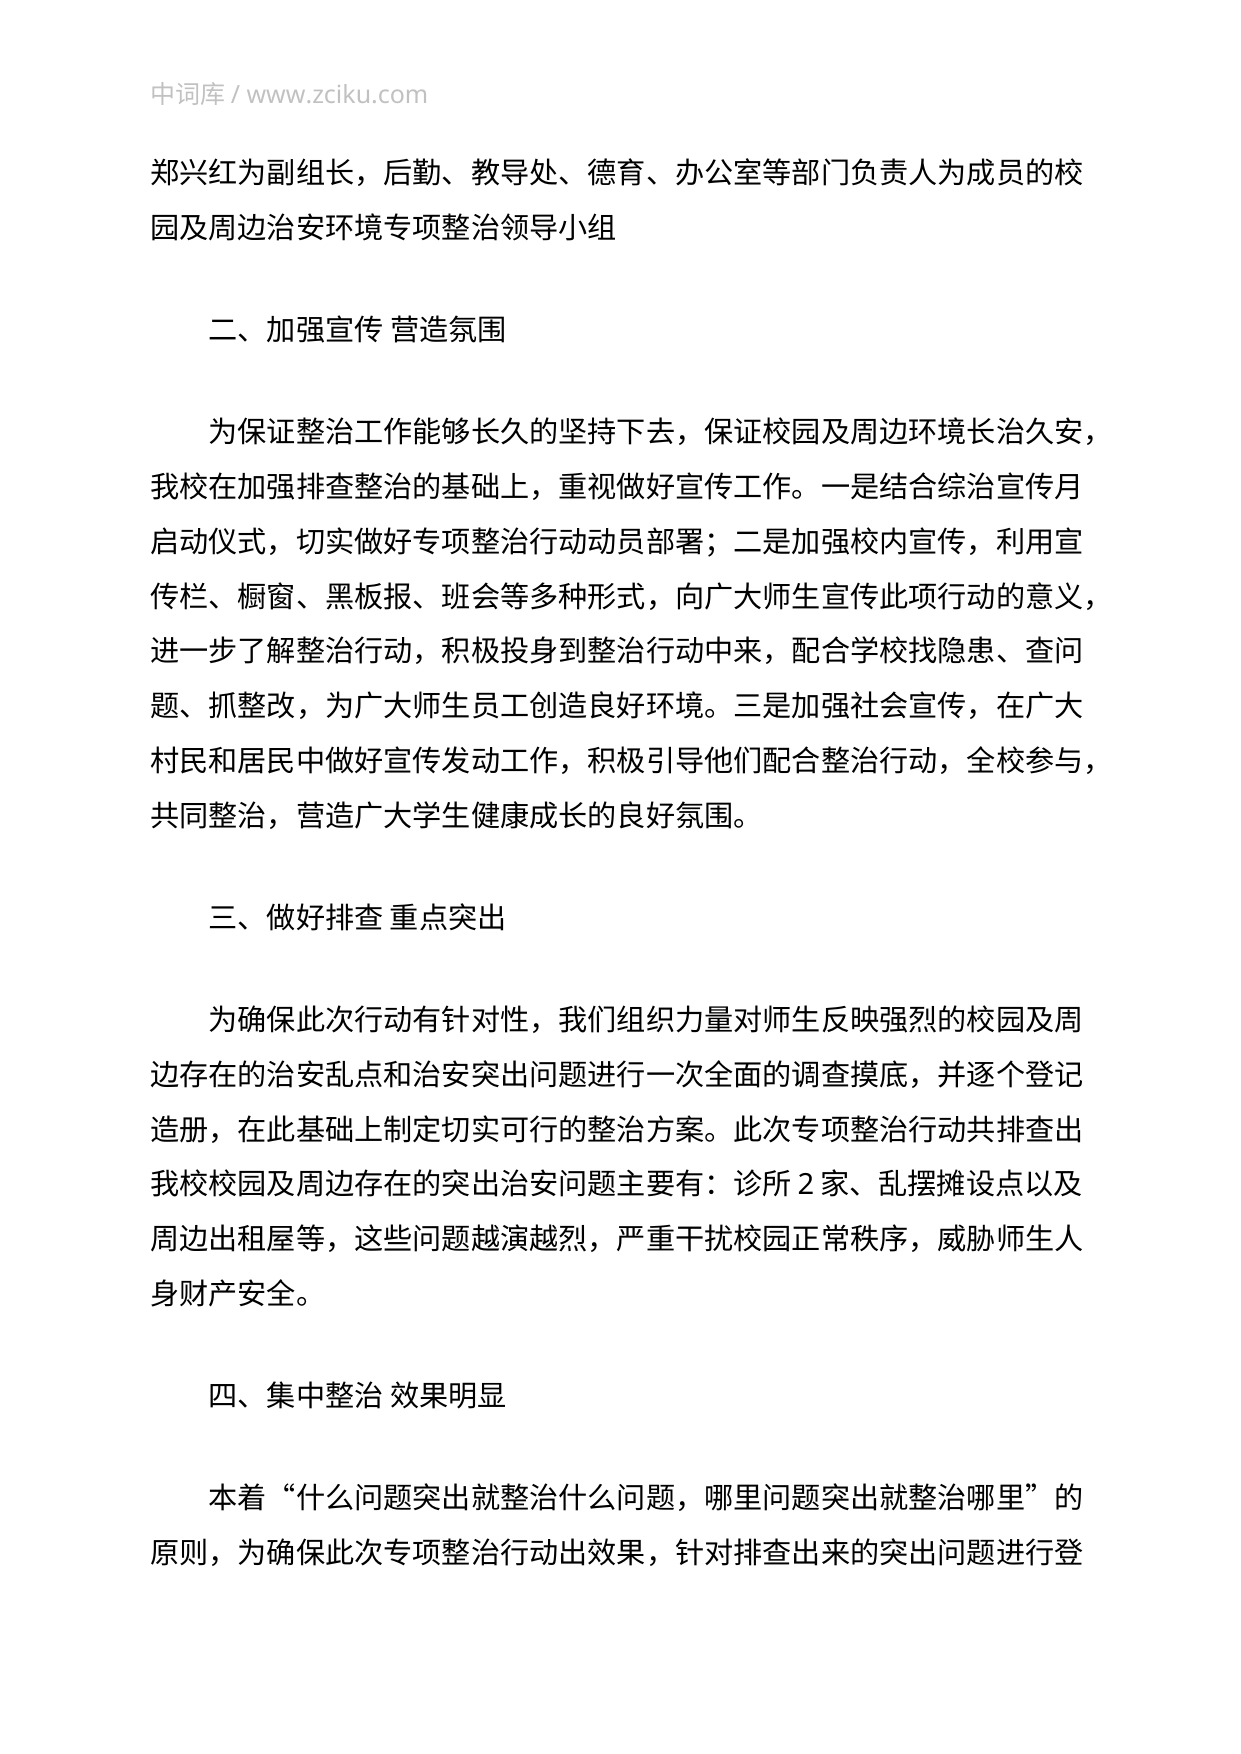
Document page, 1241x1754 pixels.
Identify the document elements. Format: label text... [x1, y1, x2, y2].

text 为确保此次行动有针对性，我们组织力量对师生反映强烈的校园及周边存在的治安乱点和治安突出问题进行一次全面的调查摸底，并逐个登记造册，在此基础上制定切实可行的整治方案。此次专项整治行动共排查出我校校园及周边存在的突出治安问题主要有：诊所2家、乱摆摊设点以及周边出租屋等，这些问题越演越烈，严重干扰校园正常秩序，威胁师生人身财产安全。 [150, 996, 1090, 1313]
text 三、做好排查 重点突出 [150, 894, 1090, 937]
text 二、加强宣传 营造氛围 [150, 307, 1090, 349]
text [150, 1474, 1090, 1572]
text 为保证整治工作能够长久的坚持下去，保证校园及周边环境长治久安，我校在加强排查整治的基础上，重视做好宣传工作。一是结合综治宣传月启动仪式，切实做好专项整治行动动员部署；二是加强校内宣传，利用宣传栏、橱窗、黑板报、班会等多种形式，向广大师生宣传此项行动的意义，进一步了解整治行动，积极投身到整治行动中来，配合学校找隐患、查问题、抓整改，为广大师生员工创造良好环境。三是加强社会宣传，在广大村民和居民中做好宣传发动工作，积极引导他们配合整治行动，全校参与，共同整治，营造广大学生健康成长的良好氛围。 [150, 408, 1090, 835]
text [150, 150, 1090, 247]
text 四、集中整治 效果明显 [150, 1373, 1090, 1415]
